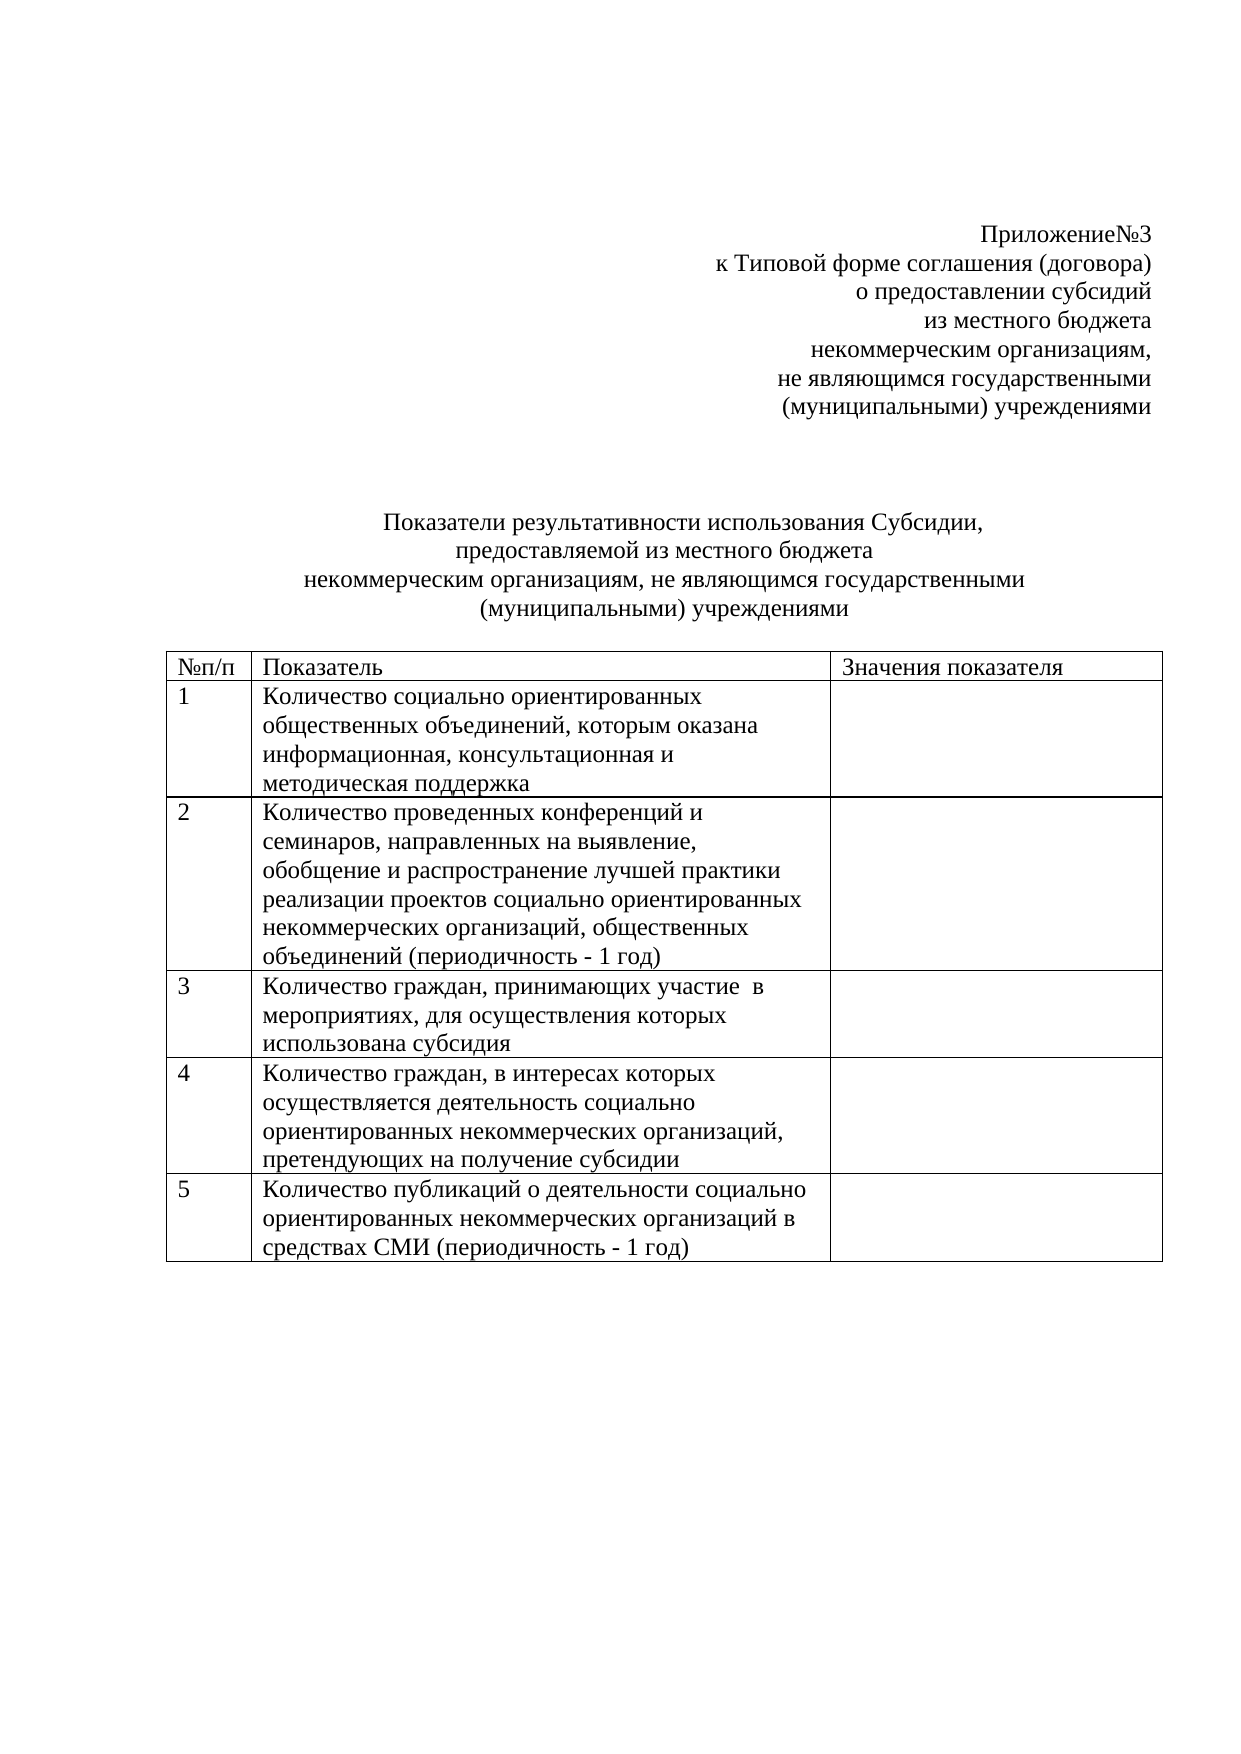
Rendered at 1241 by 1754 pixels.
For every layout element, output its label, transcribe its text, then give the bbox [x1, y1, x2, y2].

table_cell Количество граждан, принимающих участие в мероприятиях, для осуществления которых использована субсидия [252, 971, 830, 1057]
table_header Показатель [252, 652, 830, 680]
table_cell Количество граждан, в интересах которых осуществляется деятельность социально ориентированных некоммерческих организаций, претендующих на получение субсидии [252, 1058, 830, 1173]
text Показатели результативности использования Субсидии, [177, 507, 1152, 536]
table_cell 1 [167, 681, 251, 796]
table_cell 4 [167, 1058, 251, 1173]
table_header №п/п [167, 652, 251, 680]
table_cell [831, 798, 1162, 970]
table_cell 3 [167, 971, 251, 1057]
table_cell 5 [167, 1174, 251, 1261]
text Приложение№3 к Типовой форме соглашения (договора) о предоставлении субсидий из местного бюджета некоммерческим организациям, не являющимся государственными (муниципальными) учреждениями [177, 219, 1152, 420]
table_cell [831, 1058, 1162, 1173]
table_cell Количество публикаций о деятельности социально ориентированных некоммерческих организаций в средствах СМИ (периодичность - 1 год) [252, 1174, 830, 1261]
table_cell [831, 1174, 1162, 1261]
table_cell Количество проведенных конференций и семинаров, направленных на выявление, обобщение и распространение лучшей практики реализации проектов социально ориентированных некоммерческих организаций, общественных объединений (периодичность - 1 год) [252, 798, 830, 970]
table_cell [831, 971, 1162, 1057]
table_cell [831, 681, 1162, 796]
table_cell Количество социально ориентированных общественных объединений, которым оказана информационная, консультационная и методическая поддержка [252, 681, 830, 796]
text предоставляемой из местного бюджета [177, 536, 1152, 564]
table_cell 2 [167, 798, 251, 970]
table_header Значения показателя [831, 652, 1162, 680]
text некоммерческим организациям, не являющимся государственными (муниципальными) учреждениями [177, 564, 1152, 622]
